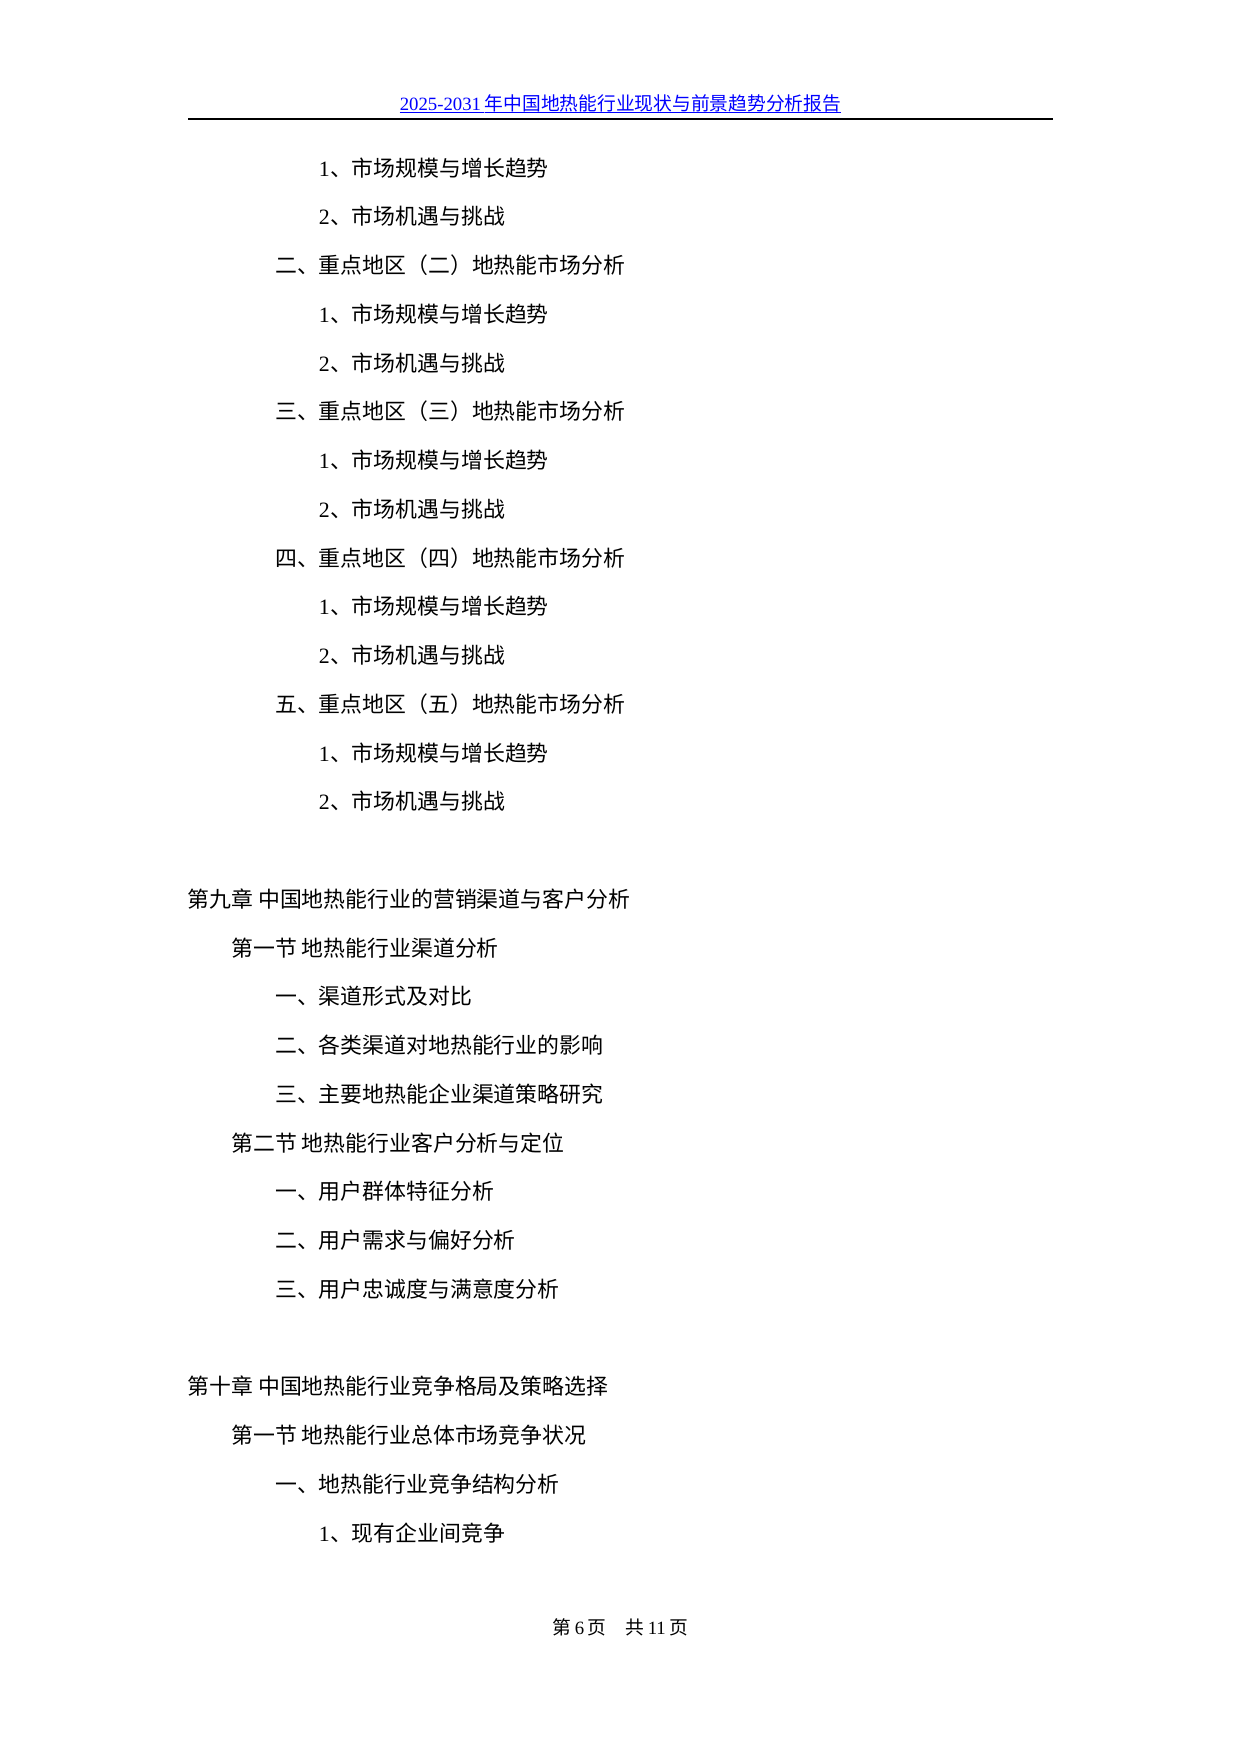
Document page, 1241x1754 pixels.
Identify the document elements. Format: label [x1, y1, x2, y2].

text [187, 150, 1053, 1548]
